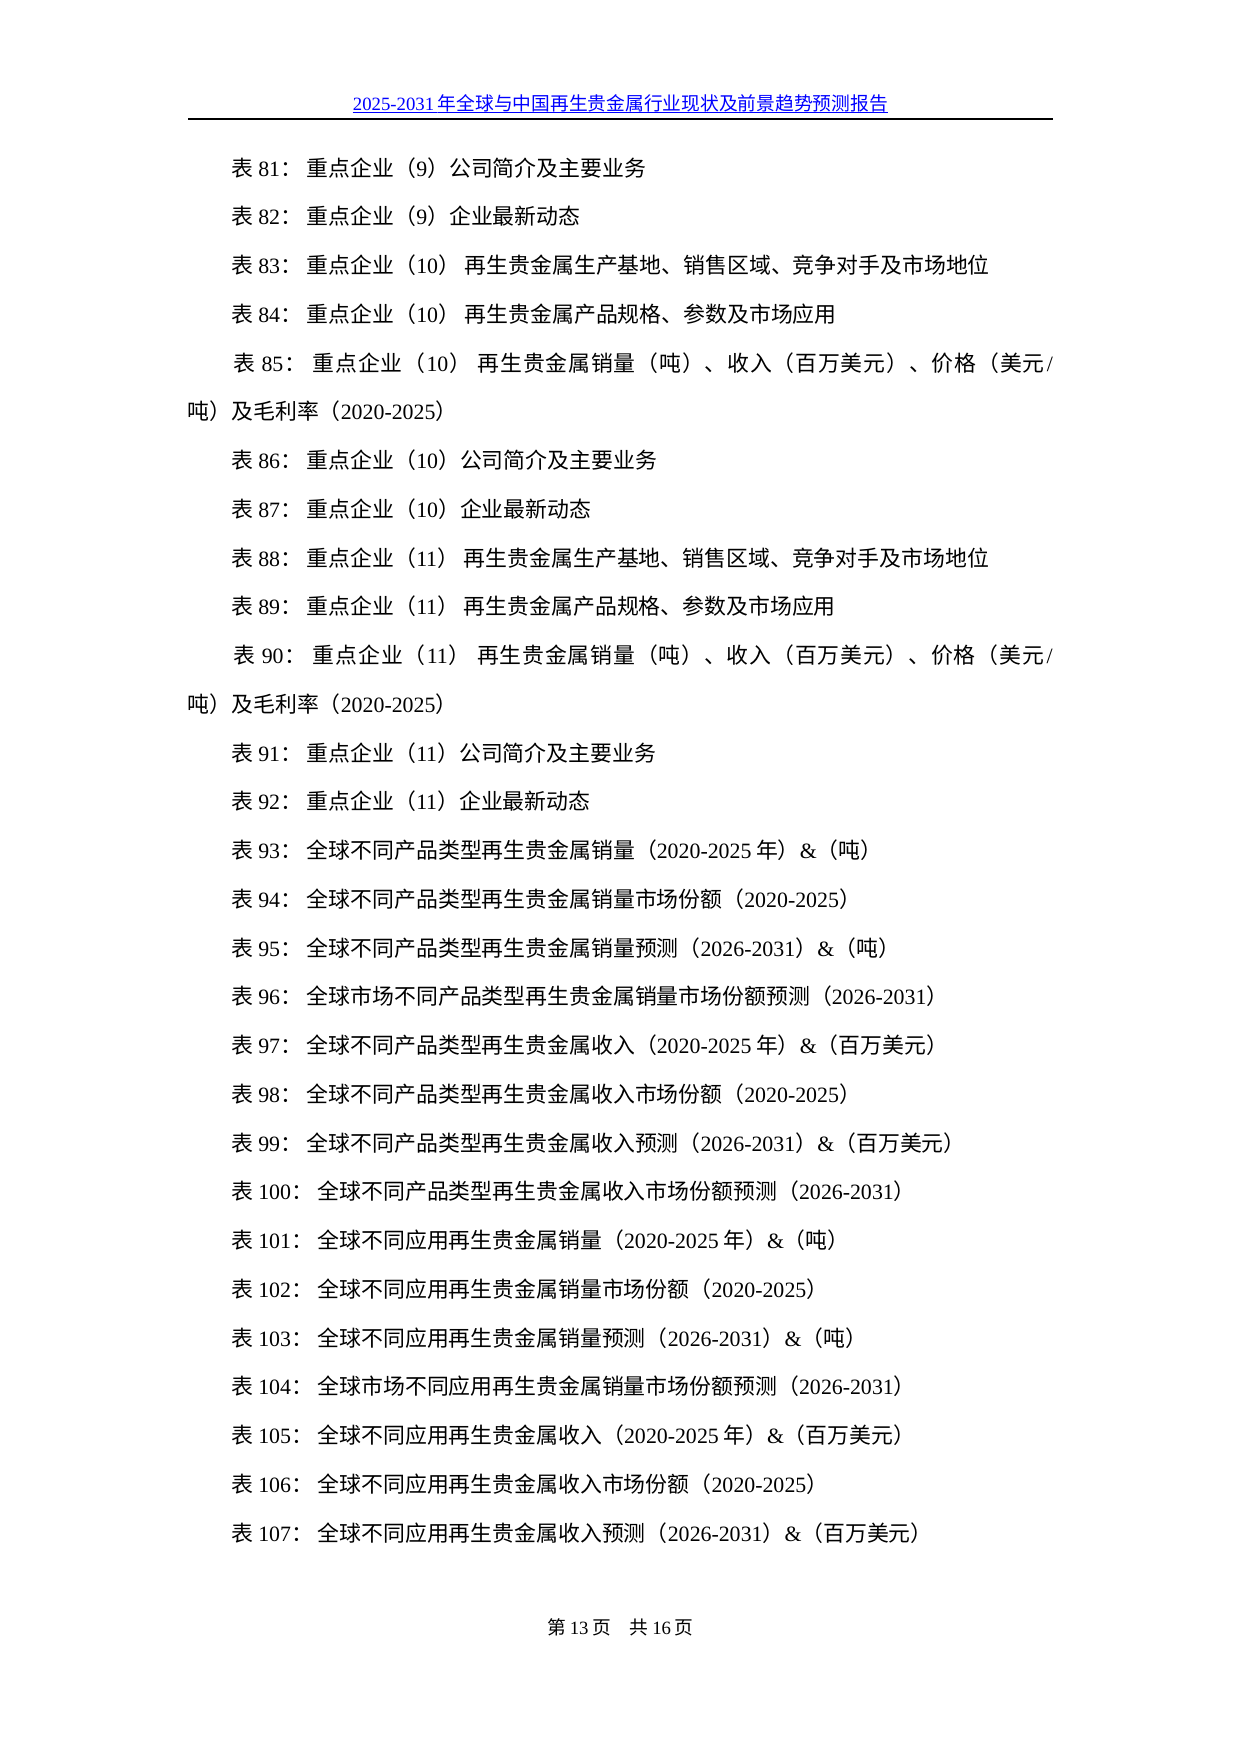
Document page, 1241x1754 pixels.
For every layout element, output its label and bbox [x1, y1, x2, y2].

text [187, 150, 1053, 1548]
